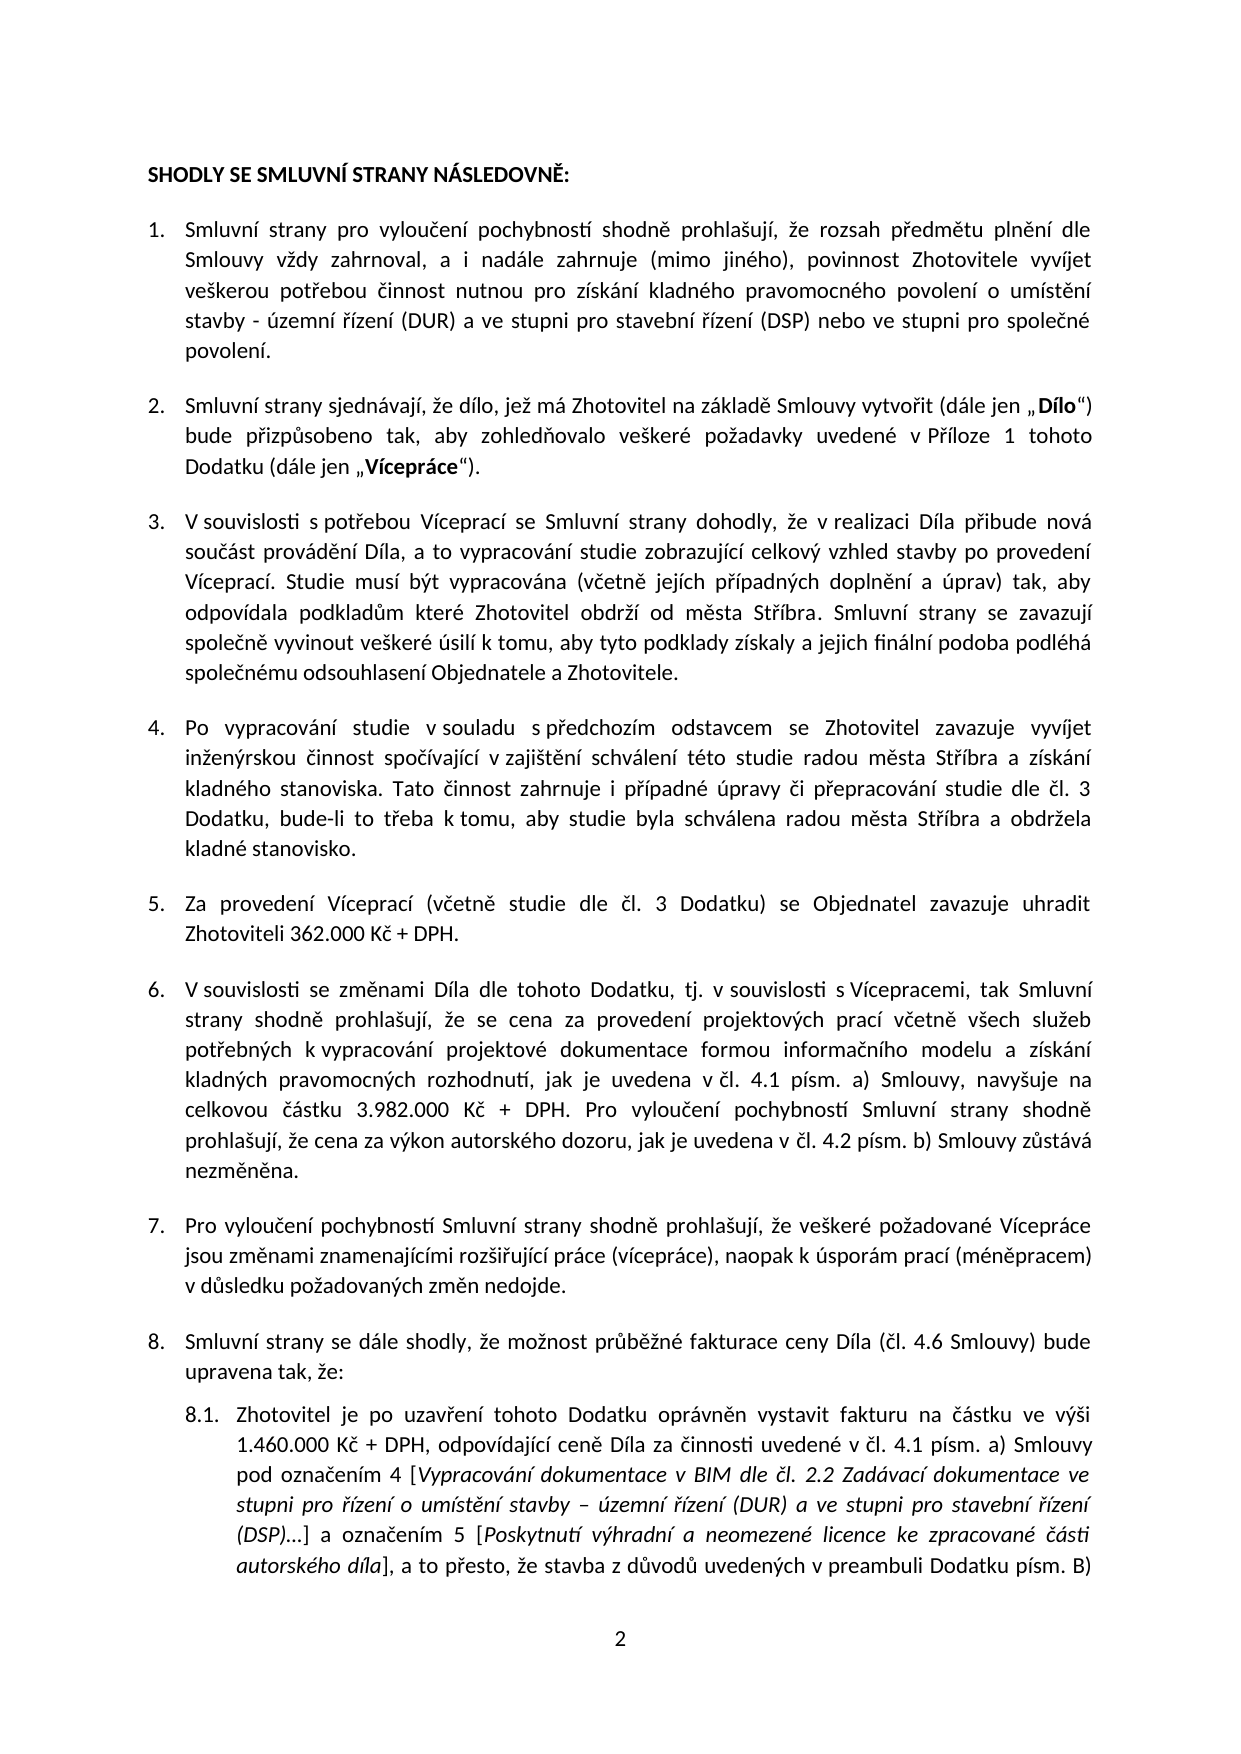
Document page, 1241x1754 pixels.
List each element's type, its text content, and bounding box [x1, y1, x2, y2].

list Pro vyloučení pochybností Smluvní strany shodně prohlašují, že veškeré požadované Vícepráce jsou změnami znamenajícími rozšiřující práce (vícepráce), naopak k úsporám prací (méněpracem) v důsledku požadovaných změn nedojde. [148, 1211, 1093, 1299]
text SHODLY SE SMLUVNÍ STRANY NÁSLEDOVNĚ: [148, 160, 1093, 188]
list V souvislosti se změnami Díla dle tohoto Dodatku, tj. v souvislosti s Vícepracemi, tak Smluvní strany shodně prohlašují, že se cena za provedení projektových prací včetně všech služeb potřebných k vypracování projektové dokumentace formou informačního modelu a získání kladných pravomocných rozhodnutí, jak je uvedena v čl. 4.1 písm. a) Smlouvy, navyšuje na celkovou částku 3.982.000 Kč + DPH. Pro vyloučení pochybností Smluvní strany shodně prohlašují, že cena za výkon autorského dozoru, jak je uvedena v čl. 4.2 písm. b) Smlouvy zůstává nezměněna. [148, 975, 1093, 1184]
list Po vypracování studie v souladu s předchozím odstavcem se Zhotovitel zavazuje vyvíjet inženýrskou činnost spočívající v zajištění schválení této studie radou města Stříbra a získání kladného stanoviska. Tato činnost zahrnuje i případné úpravy či přepracování studie dle čl. 3 Dodatku, bude-li to třeba k tomu, aby studie byla schválena radou města Stříbra a obdržela kladné stanovisko. [148, 713, 1093, 862]
list Za provedení Víceprací (včetně studie dle čl. 3 Dodatku) se Objednatel zavazuje uhradit Zhotoviteli 362.000 Kč + DPH. [148, 889, 1093, 947]
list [185, 1400, 1093, 1579]
list V souvislosti s potřebou Víceprací se Smluvní strany dohodly, že v realizaci Díla přibude nová součást provádění Díla, a to vypracování studie zobrazující celkový vzhled stavby po provedení Víceprací. Studie musí být vypracována (včetně jejích případných doplnění a úprav) tak, aby odpovídala podkladům které Zhotovitel obdrží od města Stříbra. Smluvní strany se zavazují společně vyvinout veškeré úsilí k tomu, aby tyto podklady získaly a jejich finální podoba podléhá společnému odsouhlasení Objednatele a Zhotovitele. [148, 507, 1093, 686]
list Smluvní strany sjednávají, že dílo, jež má Zhotovitel na základě Smlouvy vytvořit (dále jen „Dílo“) bude přizpůsobeno tak, aby zohledňovalo veškeré požadavky uvedené v Příloze 1 tohoto Dodatku (dále jen „Vícepráce“). [148, 391, 1093, 480]
list Smluvní strany se dále shodly, že možnost průběžné fakturace ceny Díla (čl. 4.6 Smlouvy) bude upravena tak, že: [148, 1327, 1093, 1385]
list Smluvní strany pro vyloučení pochybností shodně prohlašují, že rozsah předmětu plnění dle Smlouvy vždy zahrnoval, a i nadále zahrnuje (mimo jiného), povinnost Zhotovitele vyvíjet veškerou potřebou činnost nutnou pro získání kladného pravomocného povolení o umístění stavby - územní řízení (DUR) a ve stupni pro stavební řízení (DSP) nebo ve stupni pro společné povolení. [148, 215, 1093, 364]
